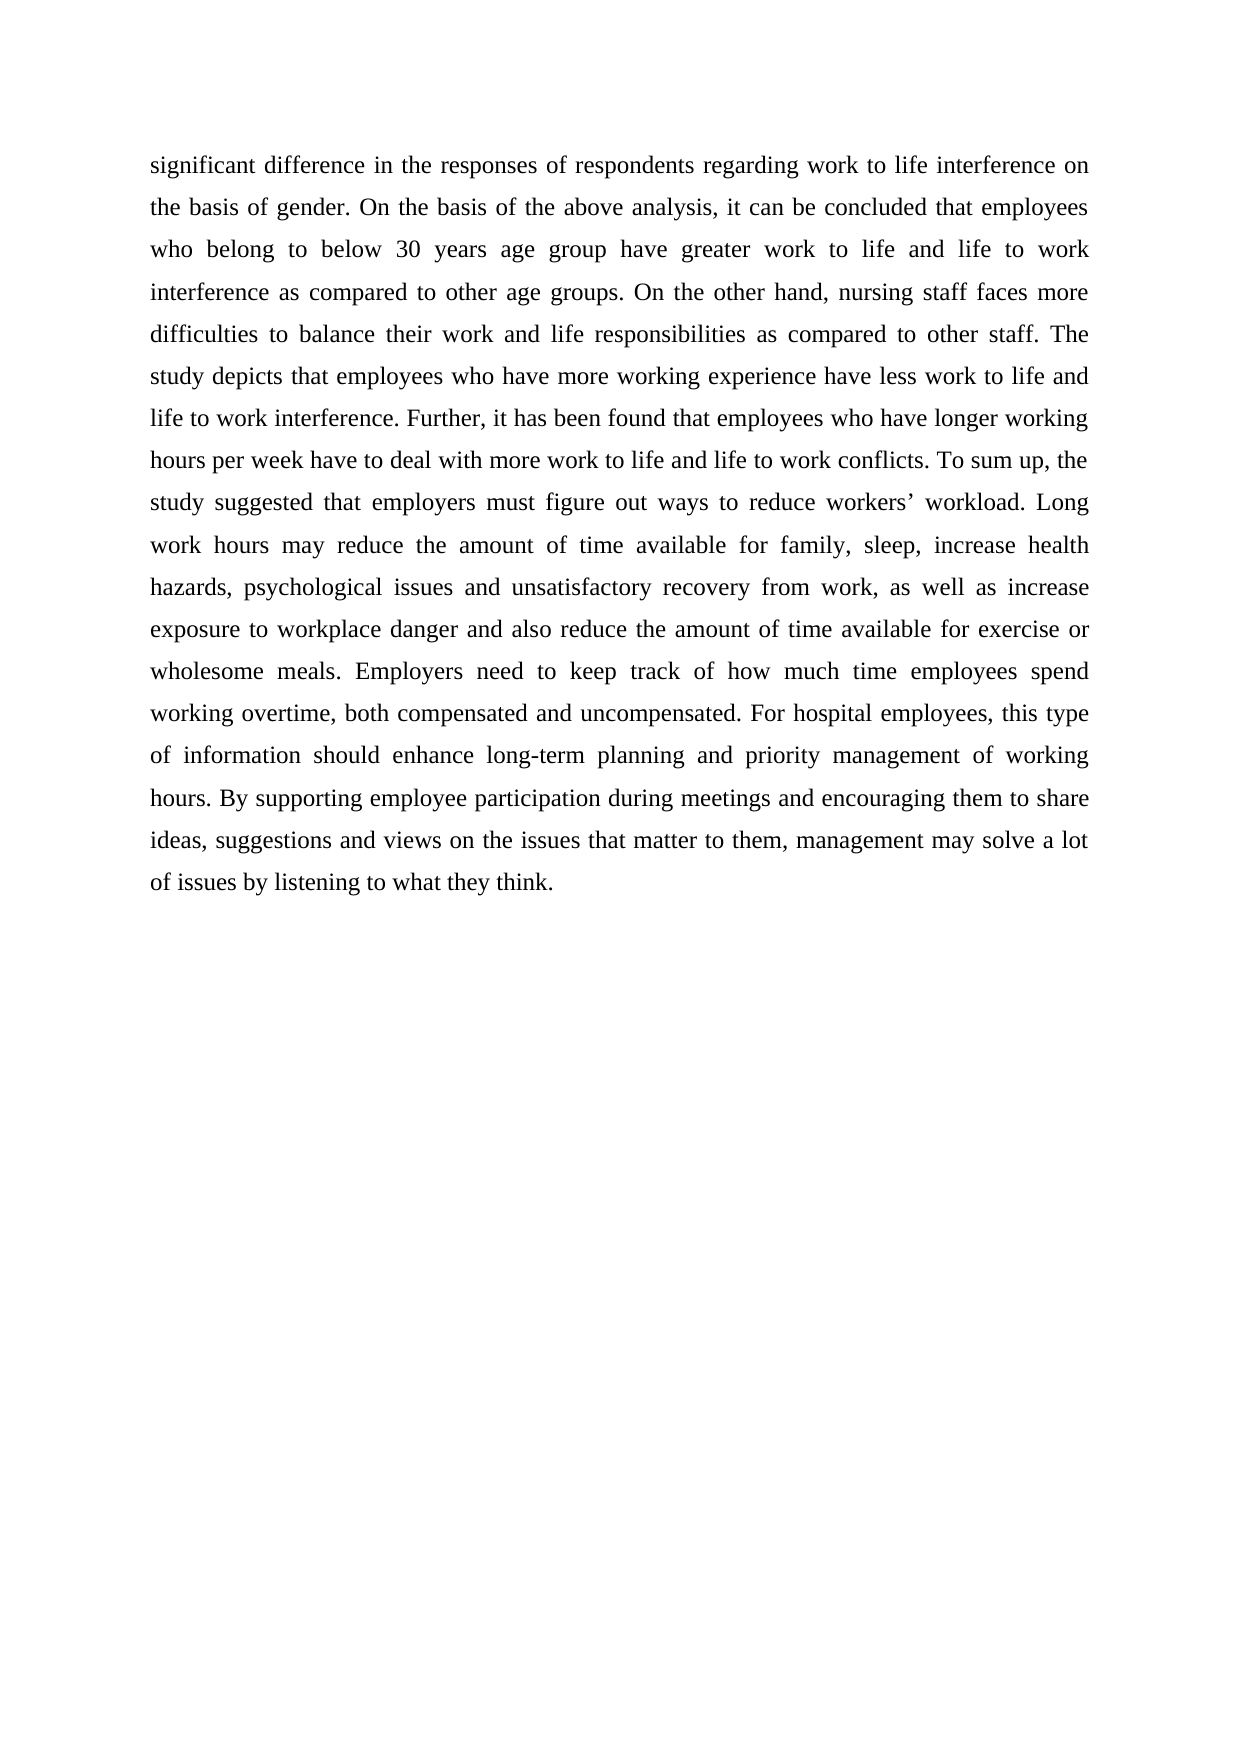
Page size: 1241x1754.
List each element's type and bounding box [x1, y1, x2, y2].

text [150, 150, 1090, 896]
